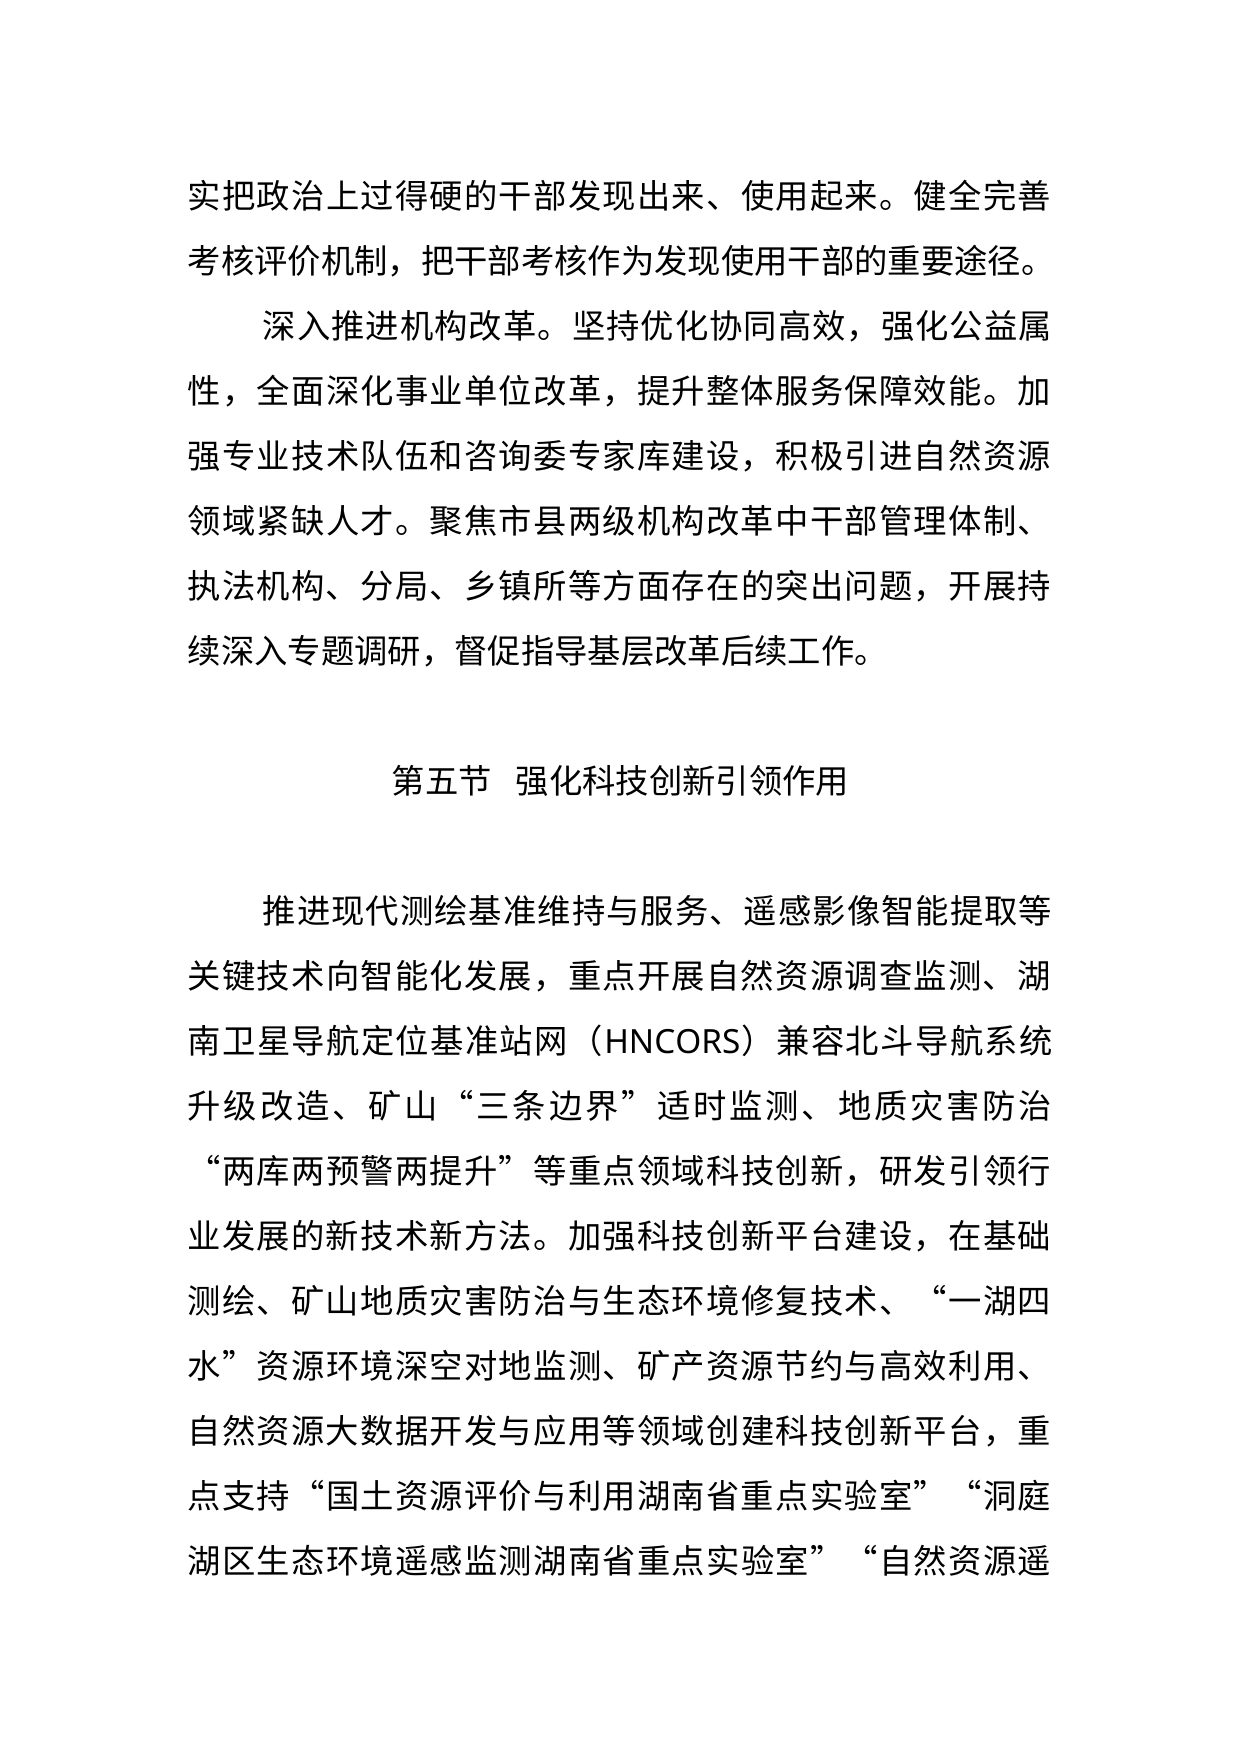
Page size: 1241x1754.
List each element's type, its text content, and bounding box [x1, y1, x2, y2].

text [187, 162, 1053, 292]
text 第五节 强化科技创新引领作用 [187, 747, 1053, 812]
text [187, 877, 1053, 1592]
text 深入推进机构改革。坚持优化协同高效，强化公益属性，全面深化事业单位改革，提升整体服务保障效能。加强专业技术队伍和咨询委专家库建设，积极引进自然资源领域紧缺人才。聚焦市县两级机构改革中干部管理体制、执法机构、分局、乡镇所等方面存在的突出问题，开展持续深入专题调研，督促指导基层改革后续工作。 [187, 292, 1053, 682]
